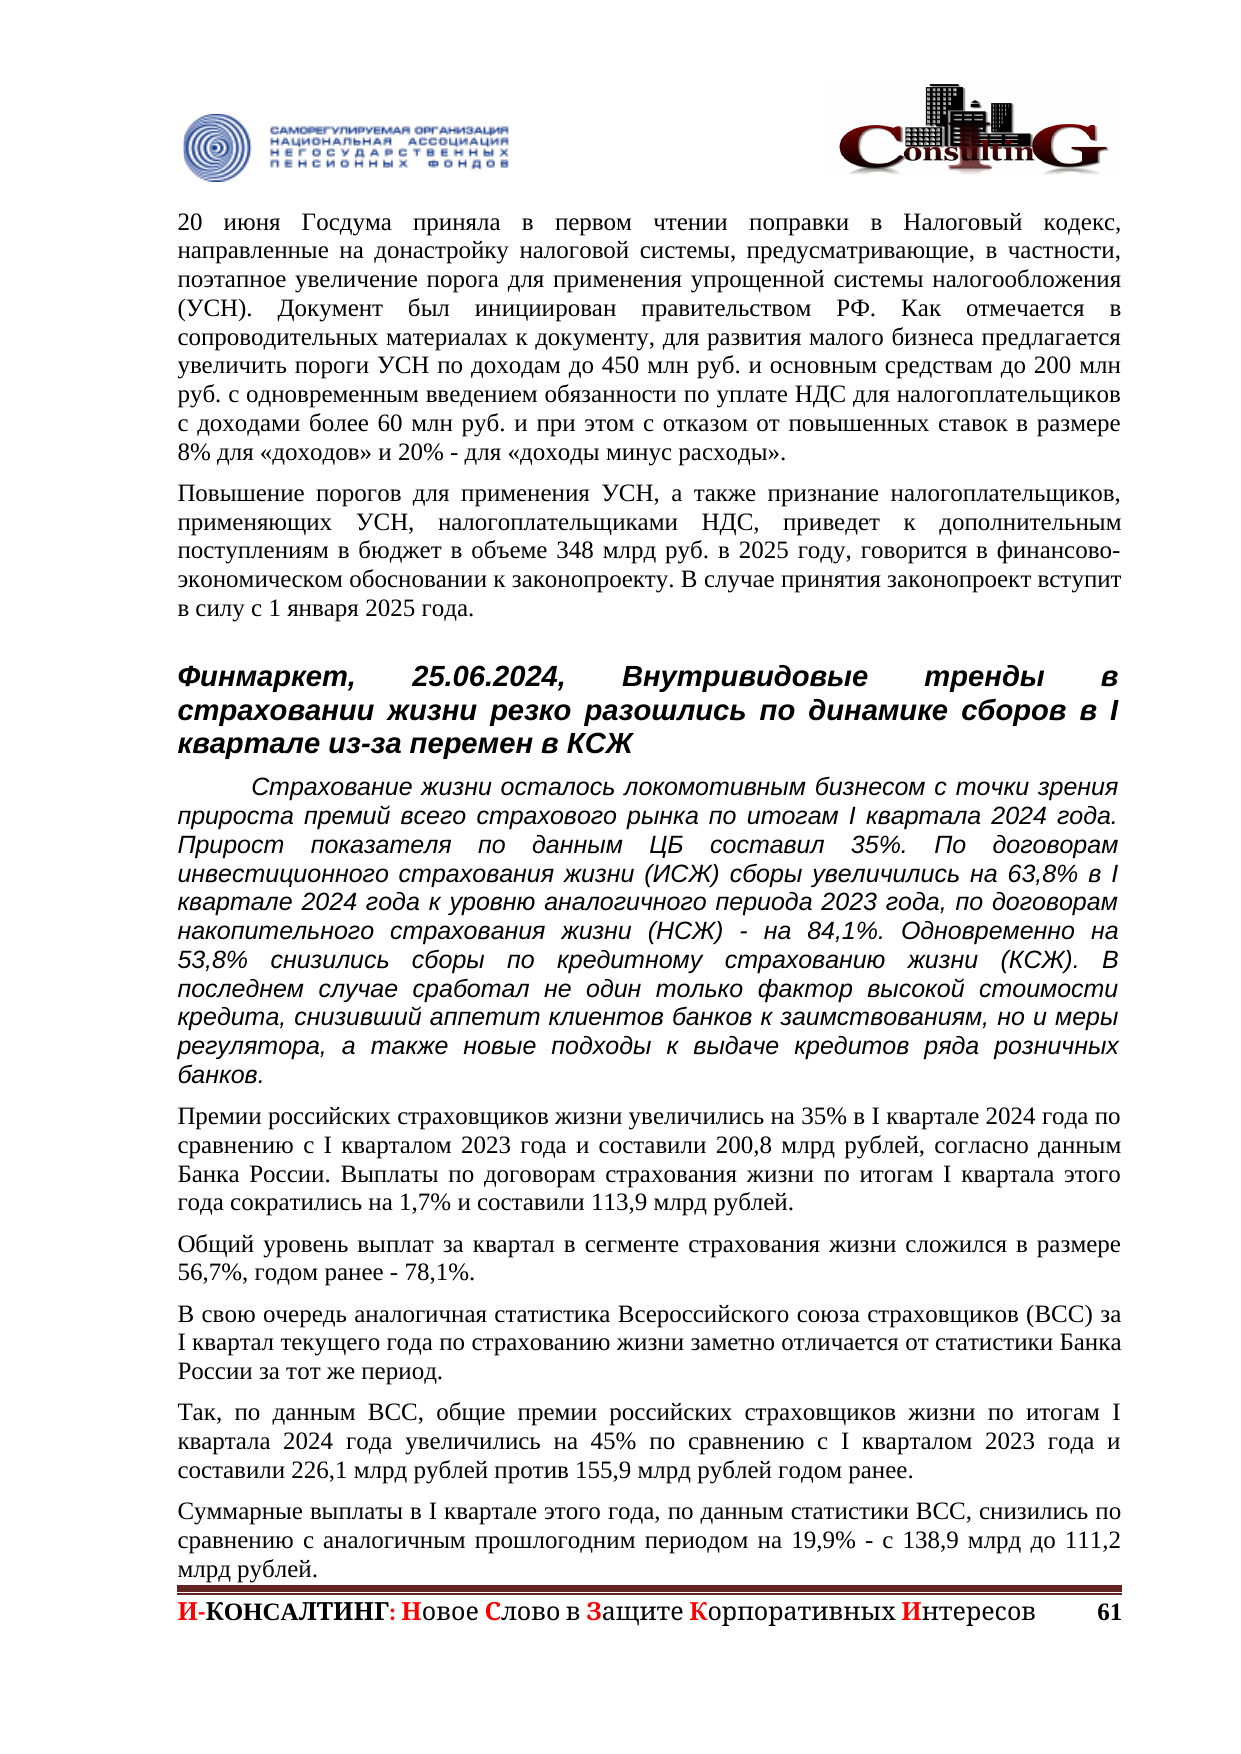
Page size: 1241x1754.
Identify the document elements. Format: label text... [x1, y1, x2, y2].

text 20 июня Госдума приняла в первом чтении поправки в Налоговый кодекс, направленные на донастройку налоговой системы, предусматривающие, в частности, поэтапное увеличение порога для применения упрощенной системы налогообложения (УСН). Документ был инициирован правительством РФ. Как отмечается в сопроводительных материалах к документу, для развития малого бизнеса предлагается увеличить пороги УСН по доходам до 450 млн руб. и основным средствам до 200 млн руб. с одновременным введением обязанности по уплате НДС для налогоплательщиков с доходами более 60 млн руб. и при этом с отказом от повышенных ставок в размере 8% для «доходов» и 20% - для «доходы минус расходы». [177, 207, 1122, 466]
text Повышение порогов для применения УСН, а также признание налогоплательщиков, применяющих УСН, налогоплательщиками НДС, приведет к дополнительным поступлениям в бюджет в объеме 348 млрд руб. в 2025 году, говорится в финансово-экономическом обосновании к законопроекту. В случае принятия законопроект вступит в силу с 1 января 2025 года. [177, 478, 1122, 622]
subtitle Финмаркет, 25.06.2024, Внутривидовые тренды в страховании жизни резко разошлись по динамике сборов в I квартале из-за перемен в КСЖ [177, 659, 1122, 760]
subtitle Страхование жизни осталось локомотивным бизнесом с точки зрения прироста премий всего страхового рынка по итогам I квартала 2024 года. Прирост показателя по данным ЦБ составил 35%. По договорам инвестиционного страхования жизни (ИСЖ) сборы увеличились на 63,8% в I квартале 2024 года к уровню аналогичного периода 2023 года, по договорам накопительного страхования жизни (НСЖ) - на 84,1%. Одновременно на 53,8% снизились сборы по кредитному страхованию жизни (КСЖ). В последнем случае сработал не один только фактор высокой стоимости кредита, снизивший аппетит клиентов банков к заимствованиям, но и меры регулятора, а также новые подходы к выдаче кредитов ряда розничных банков. [177, 772, 1122, 1089]
text В свою очередь аналогичная статистика Всероссийского союза страховщиков (ВСС) за I квартал текущего года по страхованию жизни заметно отличается от статистики Банка России за тот же период. [177, 1299, 1122, 1385]
text Так, по данным ВСС, общие премии российских страховщиков жизни по итогам I квартала 2024 года увеличились на 45% по сравнению с I кварталом 2023 года и составили 226,1 млрд рублей против 155,9 млрд рублей годом ранее. [177, 1397, 1122, 1484]
text Суммарные выплаты в I квартале этого года, по данным статистики ВСС, снизились по сравнению с аналогичным прошлогодним периодом на 19,9% - c 138,9 млрд до 111,2 млрд рублей. [177, 1496, 1122, 1582]
picture [822, 73, 1123, 182]
text Премии российских страховщиков жизни увеличились на 35% в I квартале 2024 года по сравнению с I кварталом 2023 года и составили 200,8 млрд рублей, согласно данным Банка России. Выплаты по договорам страхования жизни по итогам I квартала этого года сократились на 1,7% и составили 113,9 млрд рублей. [177, 1101, 1122, 1216]
text Общий уровень выплат за квартал в сегменте страхования жизни сложился в размере 56,7%, годом ранее - 78,1%. [177, 1229, 1122, 1286]
picture [183, 114, 509, 182]
